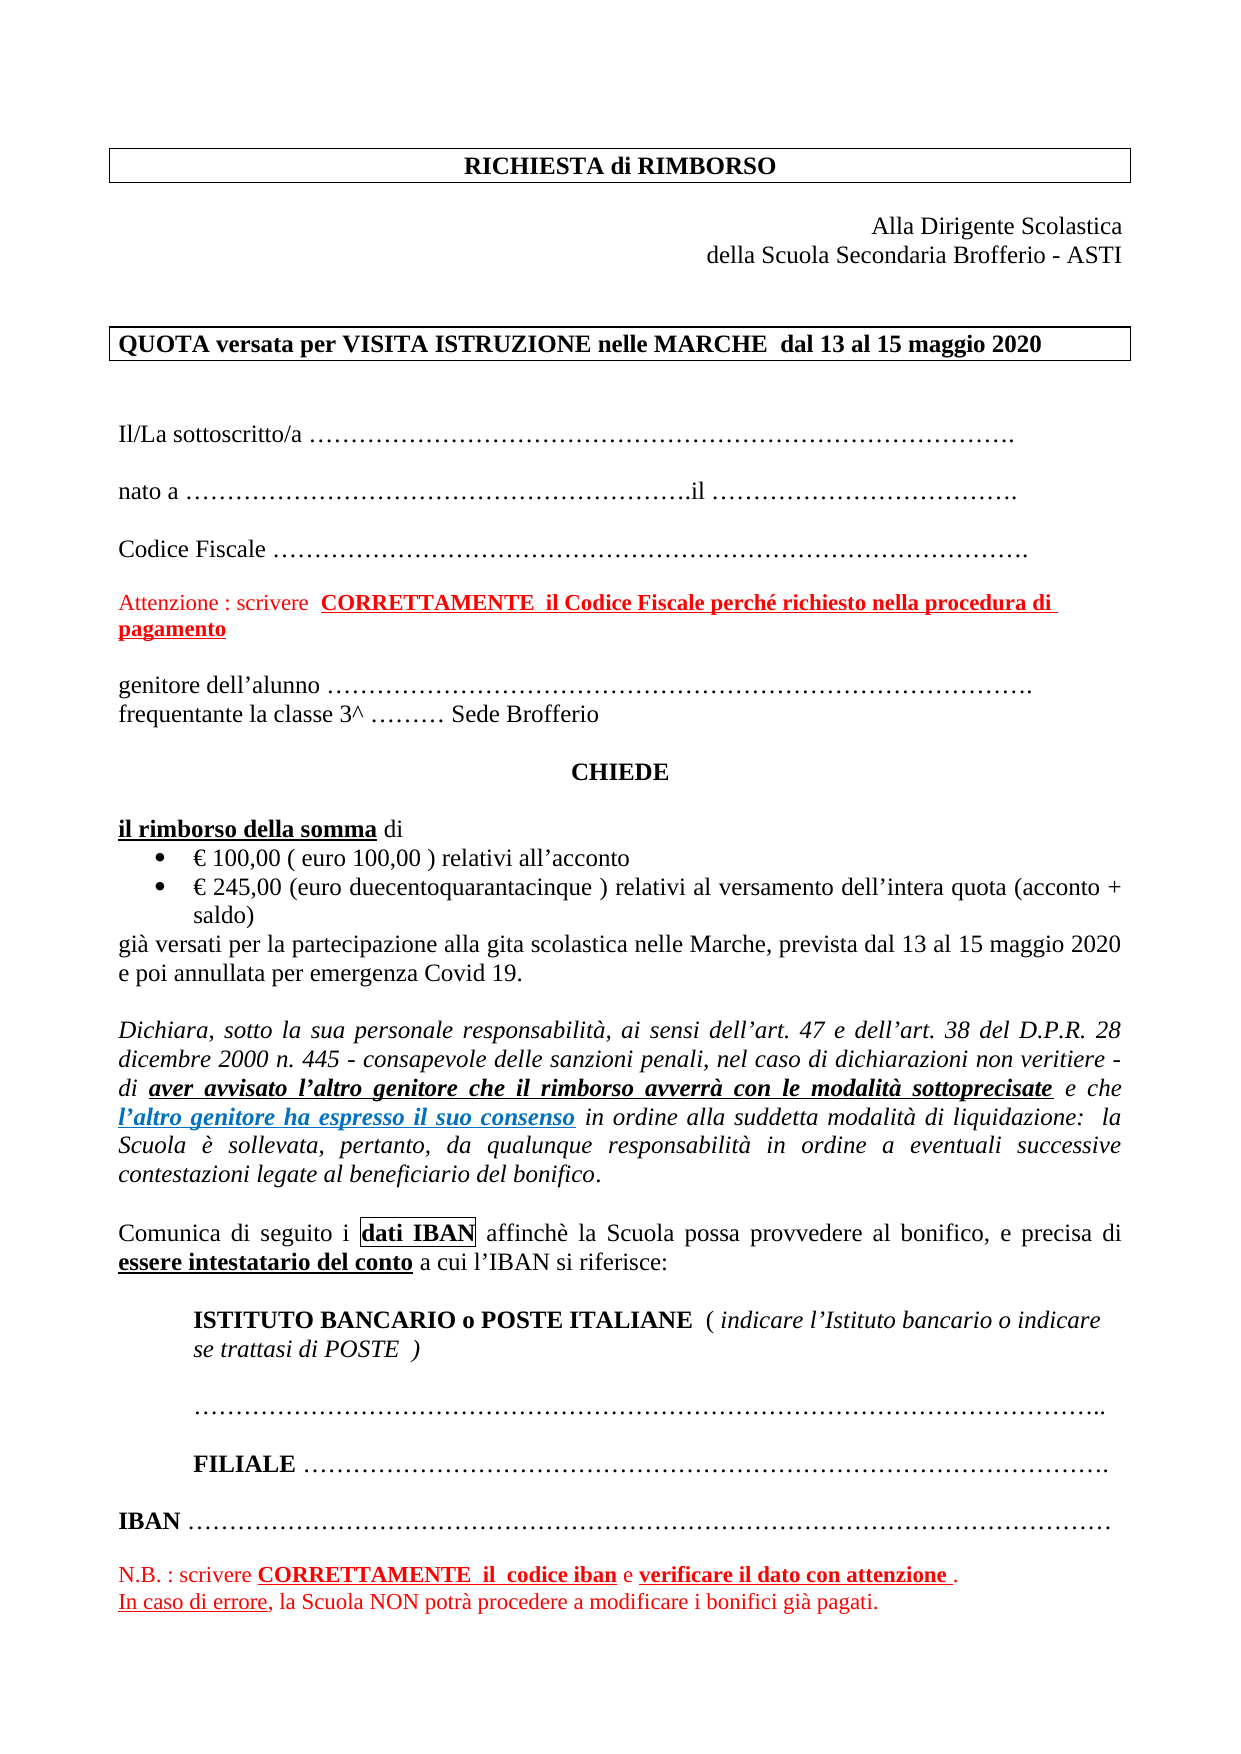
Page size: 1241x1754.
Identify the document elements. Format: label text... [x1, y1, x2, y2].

text Codice Fiscale ………………………………………………………………………………. [118, 534, 1122, 563]
text QUOTA versata per VISITA ISTRUZIONE nelle MARCHE dal 13 al 15 maggio 2020 [110, 328, 1130, 360]
text genitore dell’alunno …………………………………………………………………………. [118, 670, 1122, 699]
list FILIALE ……………………………………………………………………………………. [193, 1449, 1122, 1477]
text RICHIESTA di RIMBORSO [110, 149, 1130, 182]
text nato a …………………………………………………….il ………………………………. [118, 476, 1122, 505]
text Attenzione : scrivere CORRETTAMENTE il Codice Fiscale perché richiesto nella procedura di pagamento [118, 589, 1122, 642]
list € 245,00 (euro duecentoquarantacinque ) relativi al versamento dell’intera quota (acconto + saldo) [156, 872, 1122, 929]
list ISTITUTO BANCARIO o POSTE ITALIANE ( indicare l’Istituto bancario o indicare se trattasi di POSTE ) [193, 1305, 1122, 1362]
text il rimborso della somma di [118, 814, 1122, 843]
list ……………………………………………………………………………………………….. [193, 1391, 1122, 1420]
list € 100,00 ( euro 100,00 ) relativi all’acconto [156, 843, 1122, 872]
text N.B. : scrivere CORRETTAMENTE il codice iban e verificare il dato con attenzione . [118, 1561, 1122, 1588]
text CHIEDE [118, 757, 1122, 785]
text Dichiara, sotto la sua personale responsabilità, ai sensi dell’art. 47 e dell’art. 38 del D.P.R. 28 dicembre 2000 n. 445 - consapevole delle sanzioni penali, nel caso di dichiarazioni non veritiere - di aver avvisato l’altro genitore che il rimborso avverrà con le modalità sottoprecisate e che l’altro genitore ha espresso il suo consenso in ordine alla suddetta modalità di liquidazione: la Scuola è sollevata, pertanto, da qualunque responsabilità in ordine a eventuali successive contestazioni legate al beneficiario del bonifico. [118, 1015, 1122, 1188]
text In caso di errore, la Scuola NON potrà procedere a modificare i bonifici già pagati. [118, 1588, 1122, 1614]
text già versati per la partecipazione alla gita scolastica nelle Marche, prevista dal 13 al 15 maggio 2020 e poi annullata per emergenza Covid 19. [118, 929, 1122, 987]
text frequentante la classe 3^ ……… Sede Brofferio [118, 699, 1122, 728]
text Comunica di seguito i dati IBAN affinchè la Scuola possa provvedere al bonifico, e precisa di essere intestatario del conto a cui l’IBAN si riferisce: [118, 1217, 1122, 1276]
text IBAN ………………………………………………………………………………………………… [118, 1506, 1122, 1535]
text Il/La sottoscritto/a …………………………………………………………………………. [118, 419, 1122, 448]
text Alla Dirigente Scolastica [118, 211, 1122, 240]
text della Scuola Secondaria Brofferio - ASTI [118, 240, 1122, 269]
